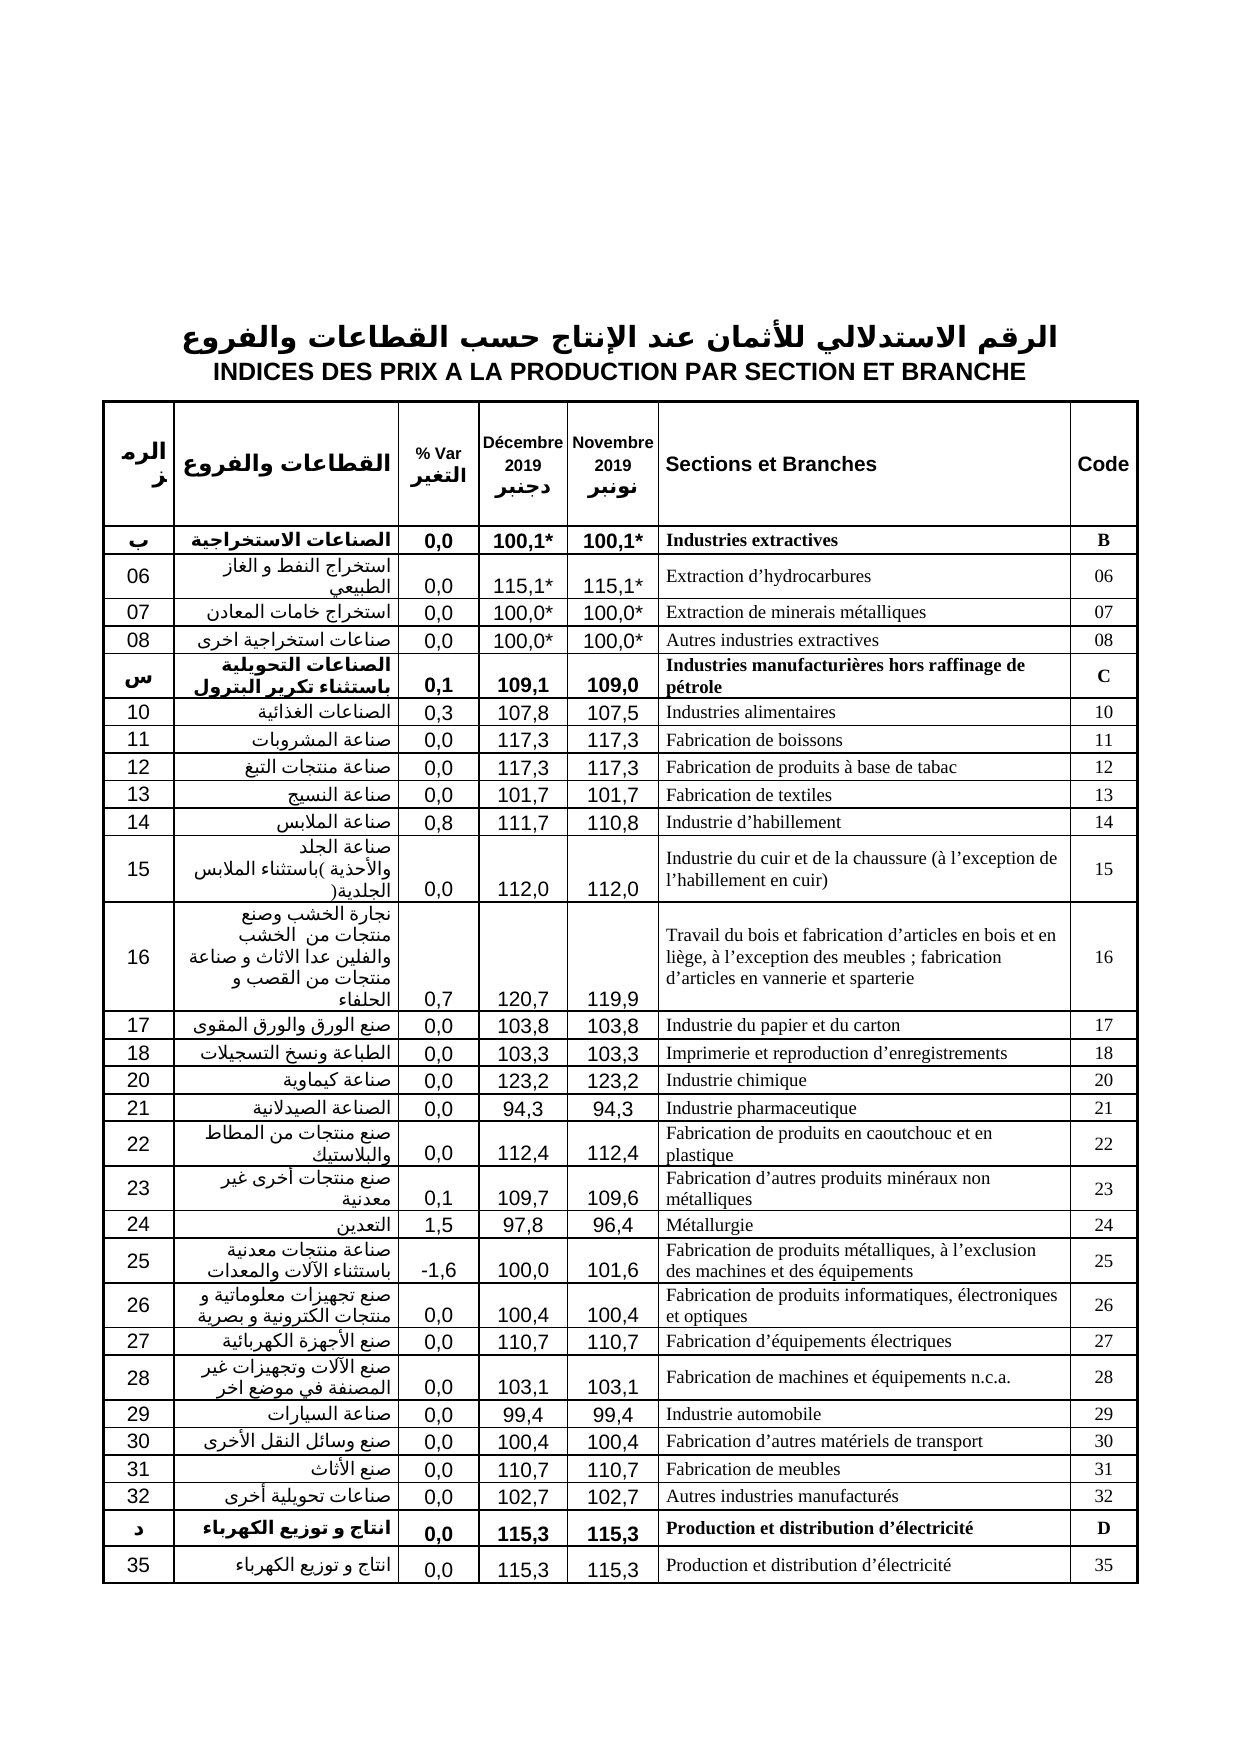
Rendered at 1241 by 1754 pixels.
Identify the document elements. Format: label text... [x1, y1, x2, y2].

table_cell 17 [105, 1012, 173, 1038]
table_cell 102,7 [480, 1483, 567, 1509]
table_cell 109,1 [480, 654, 567, 697]
table_cell Industrie chimique [659, 1067, 1070, 1093]
table_cell صنع منتجات من المطاط والبلاستيك [175, 1122, 398, 1165]
table_cell 97,8 [480, 1211, 567, 1237]
table_cell 18 [105, 1040, 173, 1065]
table_cell 112,0 [568, 836, 658, 901]
table_cell 123,2 [480, 1067, 567, 1093]
table_cell صنع الأجهزة الكهربائية [175, 1328, 398, 1354]
table_cell 0,0 [399, 555, 478, 598]
table_cell 101,7 [480, 781, 567, 807]
table_cell Imprimerie et reproduction d’enregistrements [659, 1040, 1070, 1065]
table_cell انتاج و توزيع الكهرباء [175, 1511, 398, 1545]
table_cell 119,9 [568, 903, 658, 1010]
table_cell Extraction de minerais métalliques [659, 599, 1070, 625]
table_cell Autres industries manufacturés [659, 1483, 1070, 1509]
table_cell 0,8 [399, 809, 478, 835]
table_cell 112,0 [480, 836, 567, 901]
table_cell 08 [1071, 627, 1136, 653]
table_cell 110,7 [568, 1456, 658, 1481]
table_cell صنع الورق والورق المقوى [175, 1012, 398, 1038]
table_cell الطباعة ونسخ التسجيلات [175, 1040, 398, 1065]
table_cell 15 [105, 836, 173, 901]
table_cell 0,0 [399, 1456, 478, 1481]
table_cell 99,4 [568, 1401, 658, 1426]
table_cell 115,3 [568, 1547, 658, 1582]
table_cell 110,7 [480, 1328, 567, 1354]
table_cell 29 [105, 1401, 173, 1426]
table_cell استخراج خامات المعادن [175, 599, 398, 625]
table_cell 112,4 [480, 1122, 567, 1165]
table_cell 109,0 [568, 654, 658, 697]
table_cell 100,4 [480, 1284, 567, 1327]
table_cell س [105, 654, 173, 697]
table_cell صناعة منتجات معدنية باستثناء الآلات والمعدات [175, 1239, 398, 1282]
table_cell Métallurgie [659, 1211, 1070, 1237]
table_cell 13 [1071, 781, 1136, 807]
table_cell 0,0 [399, 627, 478, 653]
table_cell 117,3 [568, 726, 658, 752]
table_cell 10 [1071, 699, 1136, 725]
table_cell Fabrication de produits métalliques, à l’exclusion des machines et des équipements [659, 1239, 1070, 1282]
table_cell انتاج و توزيع الكهرباء [175, 1547, 398, 1582]
table_cell 21 [105, 1095, 173, 1120]
table_cell 07 [105, 599, 173, 625]
table_cell 0,1 [399, 654, 478, 697]
table_cell صناعة كيماوية [175, 1067, 398, 1093]
table_cell 117,3 [480, 754, 567, 780]
table_cell 20 [1071, 1067, 1136, 1093]
table_cell صناعات تحويلية أخرى [175, 1483, 398, 1509]
table_cell 17 [1071, 1012, 1136, 1038]
text INDICES DES PRIX A SECTION ET BRANCHE [148, 354, 1093, 387]
table_cell Production et distribution d’électricité [659, 1547, 1070, 1582]
table_cell 100,4 [480, 1428, 567, 1454]
table_cell 100,4 [568, 1284, 658, 1327]
table_cell الصناعات التحويلية باستثناء تكرير البترول [175, 654, 398, 697]
table_cell 35 [1071, 1547, 1136, 1582]
table_cell استخراج النفط و الغاز الطبيعي [175, 555, 398, 598]
table_cell Industrie automobile [659, 1401, 1070, 1426]
table_cell 12 [105, 754, 173, 780]
table_cell 109,6 [568, 1167, 658, 1210]
table_cell D [1071, 1511, 1136, 1545]
table_cell د [105, 1511, 173, 1545]
table_cell Fabrication de boissons [659, 726, 1070, 752]
table_cell 30 [1071, 1428, 1136, 1454]
table_cell صناعة الجلد والأحذية )باستثناء الملابس الجلدية( [175, 836, 398, 901]
table_cell 21 [1071, 1095, 1136, 1120]
table_cell 0,0 [399, 1040, 478, 1065]
table_cell 30 [105, 1428, 173, 1454]
table_cell صناعة النسيج [175, 781, 398, 807]
table_cell Industrie du papier et du carton [659, 1012, 1070, 1038]
table_cell 11 [105, 726, 173, 752]
table_cell 0,0 [399, 726, 478, 752]
table_cell 31 [105, 1456, 173, 1481]
table_cell 28 [105, 1356, 173, 1399]
table_cell Fabrication d’autres produits minéraux non métalliques [659, 1167, 1070, 1210]
table_cell 110,8 [568, 809, 658, 835]
table_cell 11 [1071, 726, 1136, 752]
table_cell 103,3 [480, 1040, 567, 1065]
table_cell C [1071, 654, 1136, 697]
table_cell 115,1* [568, 555, 658, 598]
table_cell 0,0 [399, 1284, 478, 1327]
table_cell 103,3 [568, 1040, 658, 1065]
table_cell Industries extractives [659, 527, 1070, 553]
table_cell 25 [105, 1239, 173, 1282]
table_cell 111,7 [480, 809, 567, 835]
table_cell 12 [1071, 754, 1136, 780]
table_cell 120,7 [480, 903, 567, 1010]
table_cell Fabrication d’autres matériels de transport [659, 1428, 1070, 1454]
table_cell 10 [105, 699, 173, 725]
table_cell صناعة السيارات [175, 1401, 398, 1426]
table_cell Production et distribution d’électricité [659, 1511, 1070, 1545]
table_cell 109,7 [480, 1167, 567, 1210]
table_cell صناعة الملابس [175, 809, 398, 835]
table_cell 23 [1071, 1167, 1136, 1210]
table_header Sections et Branches [659, 403, 1070, 525]
table_cell 115,3 [480, 1511, 567, 1545]
table_cell Fabrication de produits à base de tabac [659, 754, 1070, 780]
table_cell 29 [1071, 1401, 1136, 1426]
table_cell 26 [105, 1284, 173, 1327]
table_cell 115,3 [568, 1511, 658, 1545]
table_cell 0,3 [399, 699, 478, 725]
table_cell 0,0 [399, 836, 478, 901]
table_cell 1,5 [399, 1211, 478, 1237]
table_cell Industries manufacturières hors raffinage de pétrole [659, 654, 1070, 697]
table_cell 24 [105, 1211, 173, 1237]
table_header الرمز [105, 403, 173, 525]
table_cell 112,4 [568, 1122, 658, 1165]
table_cell 07 [1071, 599, 1136, 625]
table_cell 20 [105, 1067, 173, 1093]
table_cell نجارة الخشب وصنع منتجات من الخشب والفلين عدا الاثاث و صناعة منتجات من القصب و الحلفاء [175, 903, 398, 1010]
table_cell صنع تجهيزات معلوماتية و منتجات الكترونية و بصرية [175, 1284, 398, 1327]
table_cell 32 [1071, 1483, 1136, 1509]
text الرقم الاستدلالي للأثمان عند الإنتاج حسب القطاعات والفروع [148, 320, 1093, 354]
table_cell 100,0* [480, 627, 567, 653]
table_cell 27 [1071, 1328, 1136, 1354]
table_cell 16 [1071, 903, 1136, 1010]
table_cell Travail du bois et fabrication d’articles en bois et en liège, à l’exception des meubles ; fabrication d’articles en vannerie et sparterie [659, 903, 1070, 1010]
table_cell 117,3 [568, 754, 658, 780]
table_cell 115,1* [480, 555, 567, 598]
table_cell 103,8 [568, 1012, 658, 1038]
table_cell صنع وسائل النقل الأخرى [175, 1428, 398, 1454]
table_cell 14 [105, 809, 173, 835]
table_cell 0,0 [399, 1401, 478, 1426]
table_cell 27 [105, 1328, 173, 1354]
table_cell صنع منتجات أخرى غير معدنية [175, 1167, 398, 1210]
table_cell 0,0 [399, 1547, 478, 1582]
table_cell 16 [105, 903, 173, 1010]
table_cell الصناعات الغذائية [175, 699, 398, 725]
table_header القطاعات والفروع [175, 403, 398, 525]
table_cell 0,0 [399, 599, 478, 625]
table_cell 101,7 [568, 781, 658, 807]
table_cell Fabrication de produits informatiques, électroniques et optiques [659, 1284, 1070, 1327]
table_cell Fabrication de meubles [659, 1456, 1070, 1481]
table_cell 22 [105, 1122, 173, 1165]
table_cell 110,7 [568, 1328, 658, 1354]
table_cell 0,0 [399, 527, 478, 553]
table_cell 94,3 [568, 1095, 658, 1120]
table_cell 0,0 [399, 1328, 478, 1354]
table_cell 101,6 [568, 1239, 658, 1282]
table_cell ب [105, 527, 173, 553]
table_cell 107,8 [480, 699, 567, 725]
table_cell التعدين [175, 1211, 398, 1237]
table_cell 13 [105, 781, 173, 807]
table_cell 102,7 [568, 1483, 658, 1509]
table_cell 103,1 [480, 1356, 567, 1399]
table_cell 100,0* [568, 599, 658, 625]
table_header Novembre 2019 نونبر [568, 403, 658, 525]
table_cell 0,0 [399, 1012, 478, 1038]
table_cell -1,6 [399, 1239, 478, 1282]
table_cell 28 [1071, 1356, 1136, 1399]
table_cell 18 [1071, 1040, 1136, 1065]
table_cell 25 [1071, 1239, 1136, 1282]
table_header Code [1071, 403, 1136, 525]
table_cell صنع الأثاث [175, 1456, 398, 1481]
table_cell 99,4 [480, 1401, 567, 1426]
table_cell 0,0 [399, 754, 478, 780]
table_cell 22 [1071, 1122, 1136, 1165]
table_cell 110,7 [480, 1456, 567, 1481]
table_cell 100,1* [480, 527, 567, 553]
table_cell Fabrication d’équipements électriques [659, 1328, 1070, 1354]
table_cell 0,0 [399, 1356, 478, 1399]
table_cell Industrie du cuir et de la chaussure (à l’exception de l’habillement en cuir) [659, 836, 1070, 901]
table_cell Fabrication de machines et équipements n.c.a. [659, 1356, 1070, 1399]
table_cell 0,0 [399, 1095, 478, 1120]
table_cell Fabrication de textiles [659, 781, 1070, 807]
table_cell 0,0 [399, 1511, 478, 1545]
table_cell 0,0 [399, 1483, 478, 1509]
table_cell 31 [1071, 1456, 1136, 1481]
table_cell Industries alimentaires [659, 699, 1070, 725]
table_cell صنع الآلات وتجهيزات غير المصنفة في موضع اخر [175, 1356, 398, 1399]
table_cell 123,2 [568, 1067, 658, 1093]
table_cell 0,0 [399, 1122, 478, 1165]
table_cell صناعة منتجات التبغ [175, 754, 398, 780]
table_cell 0,1 [399, 1167, 478, 1210]
table_cell 103,8 [480, 1012, 567, 1038]
table_cell 35 [105, 1547, 173, 1582]
table_cell 15 [1071, 836, 1136, 901]
table_cell 06 [1071, 555, 1136, 598]
table_cell 100,1* [568, 527, 658, 553]
table_cell 96,4 [568, 1211, 658, 1237]
table_cell 0,0 [399, 1428, 478, 1454]
table_cell 94,3 [480, 1095, 567, 1120]
table_cell 117,3 [480, 726, 567, 752]
table_cell 0,0 [399, 781, 478, 807]
table_cell 14 [1071, 809, 1136, 835]
table_cell 115,3 [480, 1547, 567, 1582]
table_cell Autres industries extractives [659, 627, 1070, 653]
table_cell 06 [105, 555, 173, 598]
table_cell 0,0 [399, 1067, 478, 1093]
table_cell Industrie pharmaceutique [659, 1095, 1070, 1120]
table_cell 08 [105, 627, 173, 653]
table_cell الصناعة الصيدلانية [175, 1095, 398, 1120]
table_cell الصناعات الاستخراجية [175, 527, 398, 553]
table_cell 32 [105, 1483, 173, 1509]
table_cell صناعات استخراجية اخرى [175, 627, 398, 653]
table_header Décembre 2019 دجنبر [480, 403, 567, 525]
table_cell Fabrication de produits en caoutchouc et en plastique [659, 1122, 1070, 1165]
table_cell B [1071, 527, 1136, 553]
table_cell 23 [105, 1167, 173, 1210]
table_cell 107,5 [568, 699, 658, 725]
table_cell 0,7 [399, 903, 478, 1010]
table_cell Industrie d’habillement [659, 809, 1070, 835]
table_cell 26 [1071, 1284, 1136, 1327]
table_cell 100,0 [480, 1239, 567, 1282]
table_cell 100,0* [568, 627, 658, 653]
table_cell صناعة المشروبات [175, 726, 398, 752]
table_cell Extraction d’hydrocarbures [659, 555, 1070, 598]
table_cell 100,4 [568, 1428, 658, 1454]
table_header Var % التغير [399, 403, 478, 525]
table_cell 24 [1071, 1211, 1136, 1237]
table_cell 103,1 [568, 1356, 658, 1399]
table_cell 100,0* [480, 599, 567, 625]
